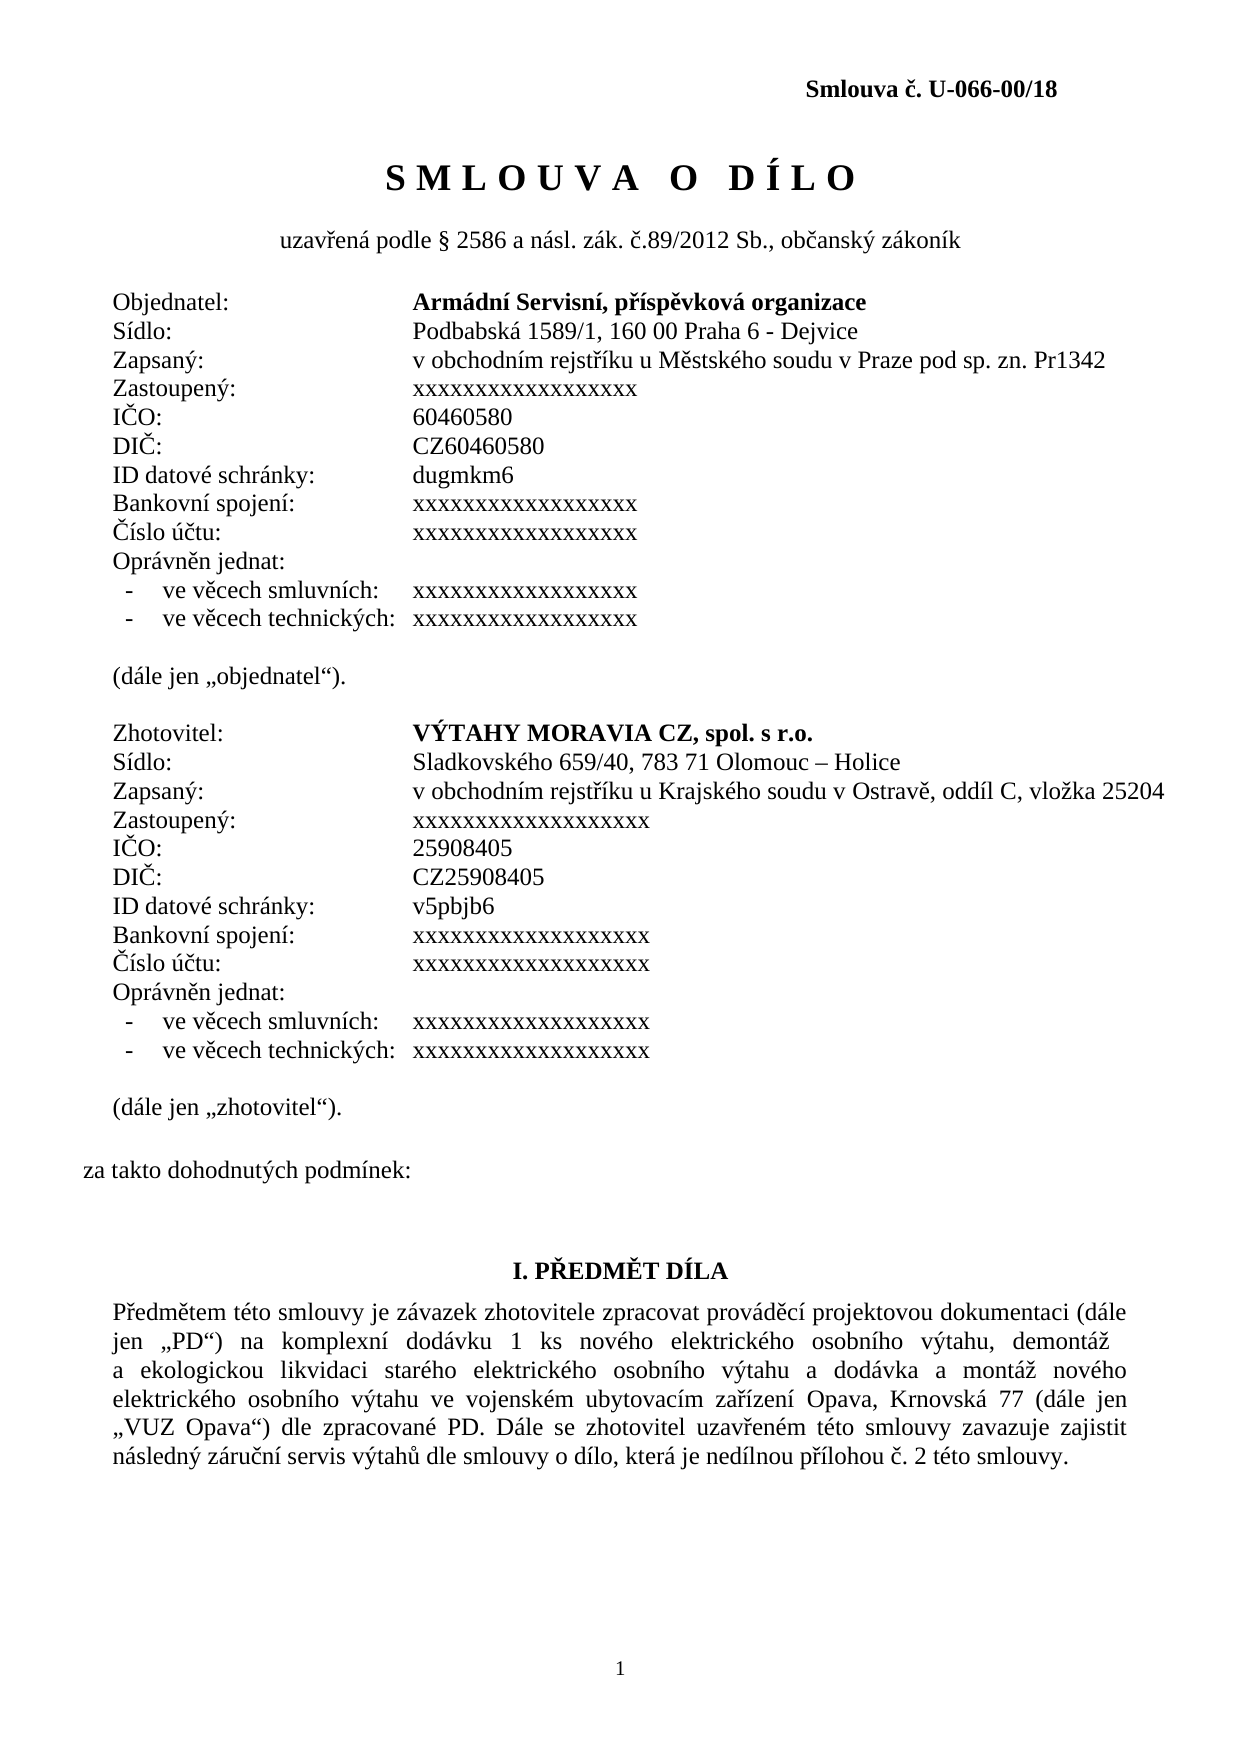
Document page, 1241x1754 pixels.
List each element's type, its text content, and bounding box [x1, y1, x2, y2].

text Oprávněn jednat: [112, 546, 1128, 575]
list ve věcech smluvních: xxxxxxxxxxxxxxxxxx [125, 575, 1128, 603]
text Bankovní spojení: xxxxxxxxxxxxxxxxxx [112, 488, 1128, 517]
text IČO: 60460580 [112, 402, 1128, 431]
text I. PŘEDMĚT DÍLA [112, 1256, 1128, 1285]
list ve věcech technických: xxxxxxxxxxxxxxxxxxx [125, 1035, 1128, 1063]
text IČO: 25908405 [112, 833, 1128, 862]
text Sídlo: Sladkovského 659/40, 783 71 Olomouc – Holice [112, 747, 1128, 776]
text Bankovní spojení: xxxxxxxxxxxxxxxxxxx [112, 920, 1128, 948]
text uzavřená podle § 2586 a násl. zák. č.89/2012 Sb., občanský zákoník [112, 225, 1128, 253]
text Sídlo: Podbabská 1589/1, 160 00 Praha 6 - Dejvice [112, 316, 1128, 345]
text Číslo účtu: xxxxxxxxxxxxxxxxxxx [112, 948, 1128, 977]
text za takto dohodnutých podmínek: [83, 1155, 1128, 1184]
text (dále jen „zhotovitel“). [112, 1092, 1128, 1121]
list ve věcech smluvních: xxxxxxxxxxxxxxxxxxx [125, 1006, 1190, 1035]
text DIČ: CZ25908405 [112, 862, 1128, 891]
text Předmětem této smlouvy je závazek zhotovitele zpracovat prováděcí projektovou dokumentaci (dále jen „PD“) na komplexní dodávku 1 ks nového elektrického osobního výtahu, demontáž a ekologickou likvidaci starého elektrického osobního výtahu a dodávka a montáž nového elektrického osobního výtahu ve vojenském ubytovacím zařízení Opava, Krnovská 77 (dále jen „VUZ Opava“) dle zpracované PD. Dále se zhotovitel uzavřeném této smlouvy zavazuje zajistit následný záruční servis výtahů dle smlouvy o dílo, která je nedílnou přílohou č. 2 této smlouvy. [112, 1297, 1128, 1470]
text Oprávněn jednat: [112, 977, 1128, 1006]
text Číslo účtu: xxxxxxxxxxxxxxxxxx [112, 517, 1128, 546]
text Zapsaný: v obchodním rejstříku u Městského soudu v Praze pod sp. zn. Pr1342 [112, 345, 1128, 373]
text ID datové schránky: dugmkm6 [112, 460, 1128, 488]
text Smlouva o dílO [112, 155, 1128, 198]
list ve věcech technických: xxxxxxxxxxxxxxxxxx [125, 603, 1128, 632]
text ID datové schránky: v5pbjb6 [112, 891, 1128, 920]
text Zastoupený: xxxxxxxxxxxxxxxxxxx [112, 805, 1128, 833]
text Zapsaný: v obchodním rejstříku u Krajského soudu v Ostravě, oddíl C, vložka 25204 [112, 776, 1190, 805]
text DIČ: CZ60460580 [112, 431, 1128, 460]
text (dále jen „objednatel“). [112, 661, 1128, 690]
text Zastoupený: xxxxxxxxxxxxxxxxxx [112, 373, 1128, 402]
text Objednatel: Armádní Servisní, příspěvková organizace [112, 287, 1128, 316]
text Zhotovitel: VÝTAHY MORAVIA CZ, spol. s r.o. [112, 718, 1128, 747]
